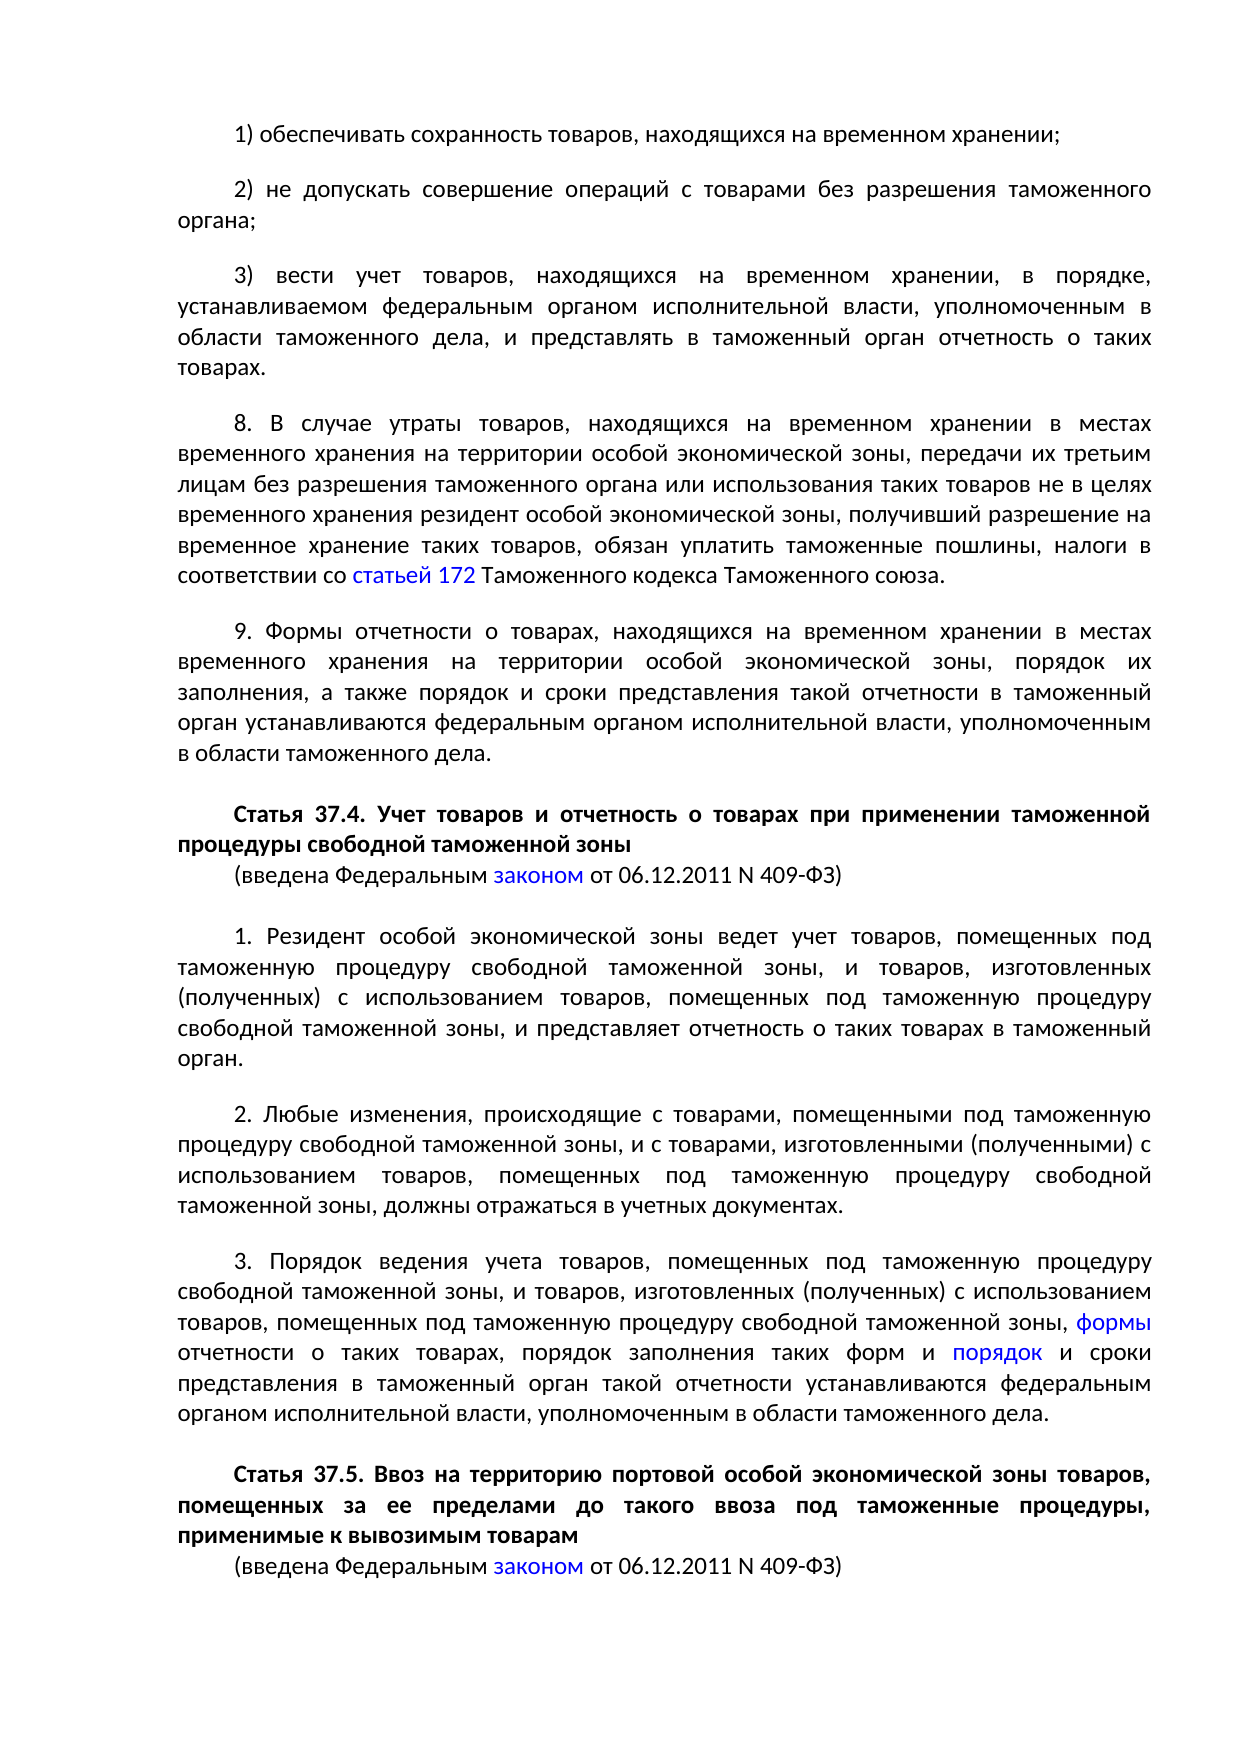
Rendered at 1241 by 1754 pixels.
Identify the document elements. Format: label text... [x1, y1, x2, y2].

text 1. Резидент особой экономической зоны ведет учет товаров, помещенных под таможенную процедуру свободной таможенной зоны, и товаров, изготовленных (полученных) с использованием товаров, помещенных под таможенную процедуру свободной таможенной зоны, и представляет отчетность о таких товарах в таможенный орган. [177, 920, 1152, 1073]
title Статья 37.5. Ввоз на территорию портовой особой экономической зоны товаров, помещенных за ее пределами до такого ввоза под таможенные процедуры, применимые к вывозимым товарам [177, 1458, 1152, 1550]
text 1) обеспечивать сохранность товаров, находящихся на временном хранении; [177, 118, 1152, 149]
text 3) вести учет товаров, находящихся на временном хранении, в порядке, устанавливаемом федеральным органом исполнительной власти, уполномоченным в области таможенного дела, и представлять в таможенный орган отчетность о таких товарах. [177, 260, 1152, 382]
title Статья 37.4. Учет товаров и отчетность о товарах при применении таможенной процедуры свободной таможенной зоны [177, 798, 1152, 859]
text 2) не допускать совершение операций с товарами без разрешения таможенного органа; [177, 174, 1152, 235]
text (введена Федеральным законом от 06.12.2011 N 409-ФЗ) [177, 859, 1152, 889]
text (введена Федеральным законом от 06.12.2011 N 409-ФЗ) [177, 1550, 1152, 1581]
text 8. В случае утраты товаров, находящихся на временном хранении в местах временного хранения на территории особой экономической зоны, передачи их третьим лицам без разрешения таможенного органа или использования таких товаров не в целях временного хранения резидент особой экономической зоны, получивший разрешение на временное хранение таких товаров, обязан уплатить таможенные пошлины, налоги в соответствии со статьей 172 Таможенного кодекса Таможенного союза. [177, 407, 1152, 590]
text 3. Порядок ведения учета товаров, помещенных под таможенную процедуру свободной таможенной зоны, и товаров, изготовленных (полученных) с использованием товаров, помещенных под таможенную процедуру свободной таможенной зоны, формы отчетности о таких товарах, порядок заполнения таких форм и порядок и сроки представления в таможенный орган такой отчетности устанавливаются федеральным органом исполнительной власти, уполномоченным в области таможенного дела. [177, 1245, 1152, 1428]
text 2. Любые изменения, происходящие с товарами, помещенными под таможенную процедуру свободной таможенной зоны, и с товарами, изготовленными (полученными) с использованием товаров, помещенных под таможенную процедуру свободной таможенной зоны, должны отражаться в учетных документах. [177, 1098, 1152, 1220]
text 9. Формы отчетности о товарах, находящихся на временном хранении в местах временного хранения на территории особой экономической зоны, порядок их заполнения, а также порядок и сроки представления такой отчетности в таможенный орган устанавливаются федеральным органом исполнительной власти, уполномоченным в области таможенного дела. [177, 615, 1152, 767]
